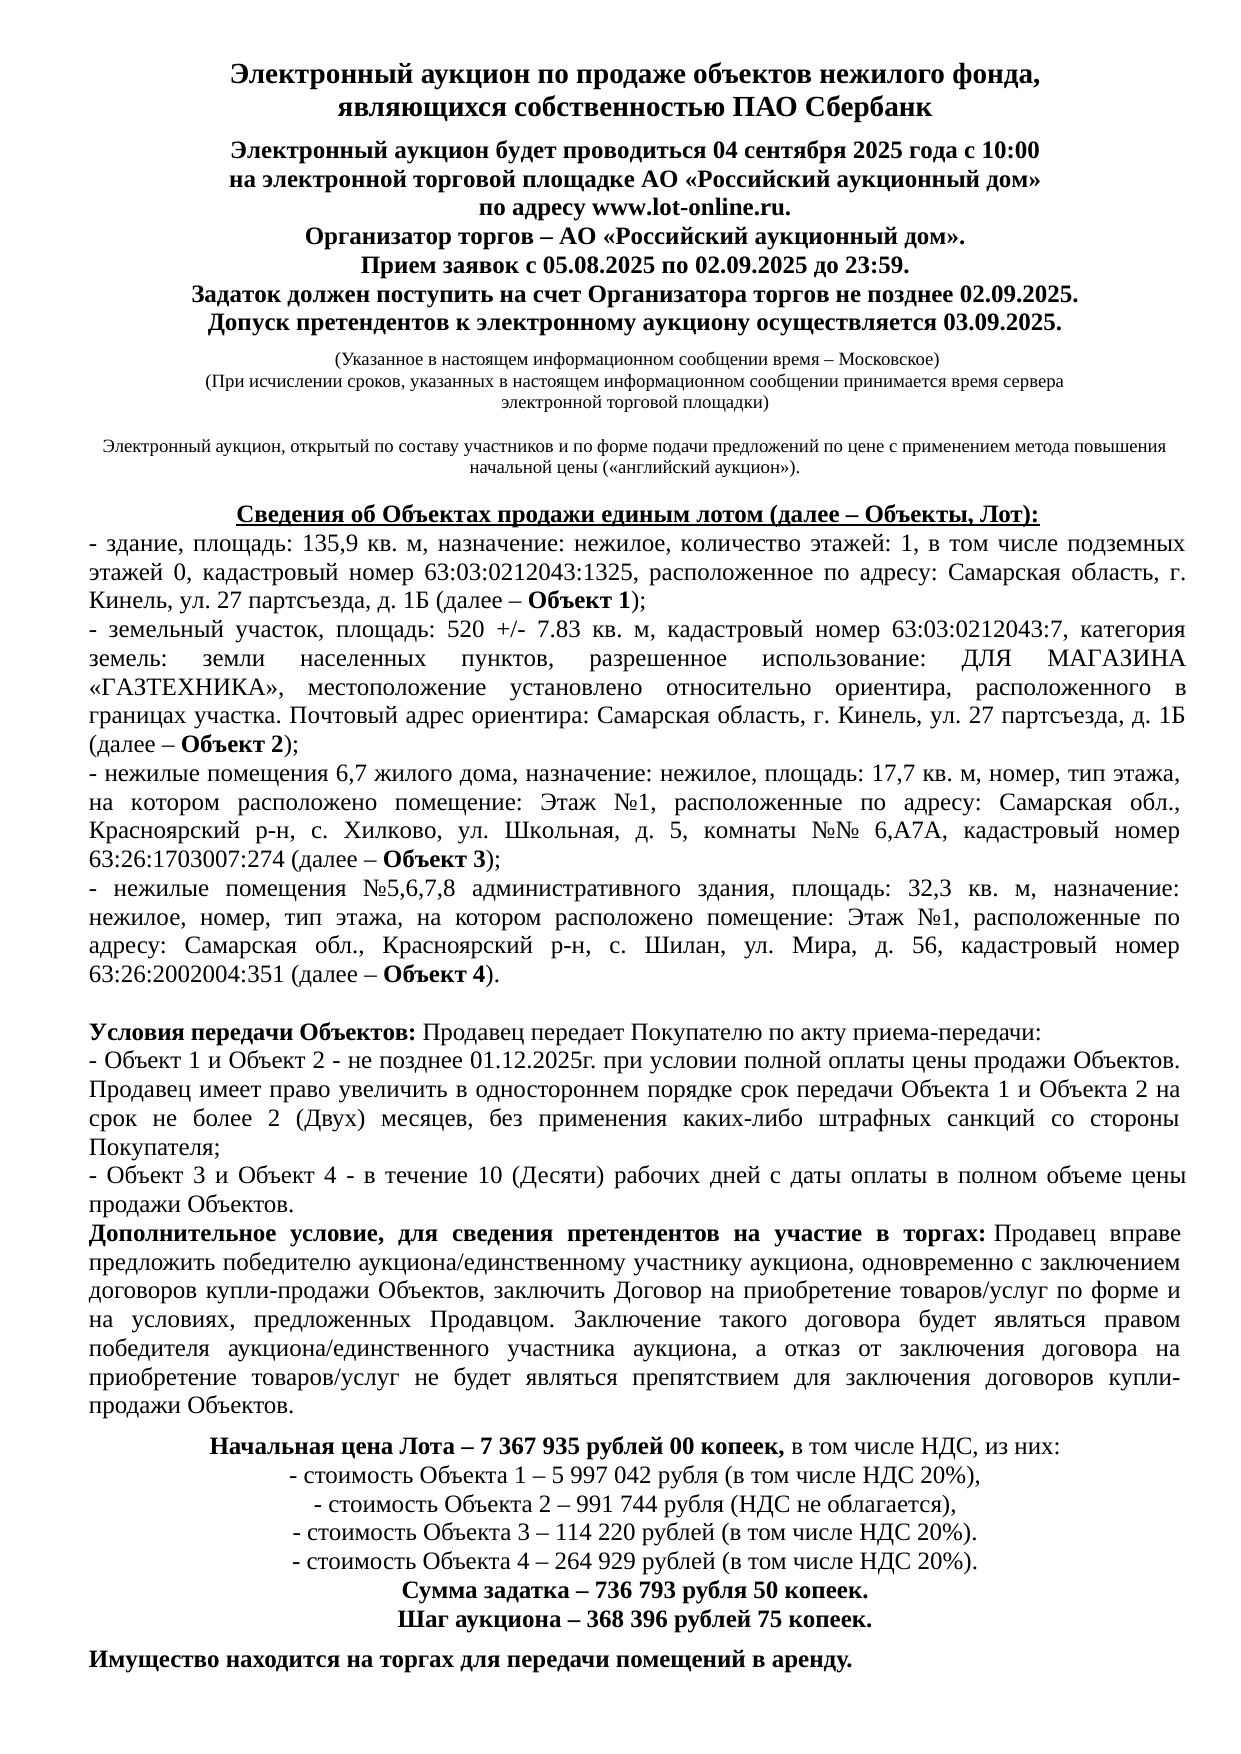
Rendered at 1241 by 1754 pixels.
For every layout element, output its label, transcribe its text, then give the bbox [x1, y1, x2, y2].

text - нежилые помещения 6,7 жилого дома, назначение: нежилое, площадь: 17,7 кв. м, номер, тип этажа, на котором расположено помещение: Этаж №1, расположенные по адресу: Самарская обл., Красноярский р-н, с. Хилково, ул. Школьная, д. 5, комнаты №№ 6,А7А, кадастровый номер 63:26:1703007:274 (далее – Объект 3); [89, 758, 1181, 873]
text Начальная цена Лота – 7 367 935 рублей 00 копеек, в том числе НДС, из них: [89, 1431, 1181, 1460]
text - стоимость Объекта 4 – 264 929 рублей (в том числе НДС 20%). [89, 1546, 1181, 1575]
text Шаг аукциона – 368 396 рублей 75 копеек. [89, 1604, 1181, 1632]
text - стоимость Объекта 1 – 5 997 042 рубля (в том числе НДС 20%), [89, 1460, 1181, 1489]
text Задаток должен поступить на счет Организатора торгов не позднее 02.09.2025. [89, 279, 1181, 307]
text - нежилые помещения №5,6,7,8 административного здания, площадь: 32,3 кв. м, назначение: нежилое, номер, тип этажа, на котором расположено помещение: Этаж №1, расположенные по адресу: Самарская обл., Красноярский р-н, с. Шилан, ул. Мира, д. 56, кадастровый номер 63:26:2002004:351 (далее – Объект 4). [89, 873, 1181, 988]
text (Указанное в настоящем информационном сообщении время – Московское) [89, 348, 1181, 370]
text Условия передачи Объектов: Продавец передает Покупателю по акту приема-передачи: [89, 1017, 1187, 1045]
text Электронный аукцион, открытый по составу участников и по форме подачи предложений по цене с применением метода повышения начальной цены («английский аукцион»). [89, 434, 1181, 478]
text Имущество находится на торгах для передачи помещений в аренду. [89, 1644, 1181, 1673]
text Допуск претендентов к электронному аукциону осуществляется 03.09.2025. [89, 307, 1181, 336]
text - земельный участок, площадь: 520 +/- 7.83 кв. м, кадастровый номер 63:03:0212043:7, категория земель: земли населенных пунктов, разрешенное использование: ДЛЯ МАГАЗИНА «ГАЗТЕХНИКА», местоположение установлено относительно ориентира, расположенного в границах участка. Почтовый адрес ориентира: Самарская область, г. Кинель, ул. 27 партсъезда, д. 1Б (далее – Объект 2); [89, 614, 1187, 758]
text - стоимость Объекта 3 – 114 220 рублей (в том числе НДС 20%). [89, 1517, 1181, 1546]
text - Объект 3 и Объект 4 - в течение 10 (Десяти) рабочих дней с даты оплаты в полном объеме цены продажи Объектов. [89, 1160, 1187, 1218]
text Сведения об Объектах продажи единым лотом (далее – Объекты, Лот): [89, 499, 1187, 528]
text Электронный аукцион будет проводиться 04 сентября 2025 года с 10:00 [89, 135, 1181, 164]
text Организатор торгов – АО «Российский аукционный дом». [89, 221, 1181, 250]
text - здание, площадь: 135,9 кв. м, назначение: нежилое, количество этажей: 1, в том числе подземных этажей 0, кадастровый номер 63:03:0212043:1325, расположенное по адресу: Самарская область, г. Кинель, ул. 27 партсъезда, д. 1Б (далее – Объект 1); [89, 528, 1187, 614]
text электронной торговой площадки) [89, 391, 1181, 413]
text являющихся собственностью ПАО Сбербанк [89, 89, 1181, 123]
text Дополнительное условие, для сведения претендентов на участие в торгах: Продавец вправе предложить победителю аукциона/единственному участнику аукциона, одновременно с заключением договоров купли-продажи Объектов, заключить Договор на приобретение товаров/услуг по форме и на условиях, предложенных Продавцом. Заключение такого договора будет являться правом победителя аукциона/единственного участника аукциона, а отказ от заключения договора на приобретение товаров/услуг не будет являться препятствием для заключения договоров купли-продажи Объектов. [89, 1218, 1181, 1419]
text Сумма задатка – 736 793 рубля 50 копеек. [89, 1575, 1181, 1604]
text на электронной торговой площадке АО «Российский аукционный дом» [89, 164, 1181, 192]
text - Объект 1 и Объект 2 - не позднее 01.12.2025г. при условии полной оплаты цены продажи Объектов. Продавец имеет право увеличить в одностороннем порядке срок передачи Объекта 1 и Объекта 2 на срок не более 2 (Двух) месяцев, без применения каких-либо штрафных санкций со стороны Покупателя; [89, 1045, 1181, 1160]
text (При исчислении сроков, указанных в настоящем информационном сообщении принимается время сервера [89, 370, 1181, 391]
text - стоимость Объекта 2 – 991 744 рубля (НДС не облагается), [89, 1489, 1181, 1517]
text по адресу www.lot-online.ru. [89, 192, 1181, 221]
text Прием заявок с 05.08.2025 по 02.09.2025 до 23:59. [89, 250, 1181, 279]
text Электронный аукцион по продаже объектов нежилого фонда, [89, 56, 1181, 89]
